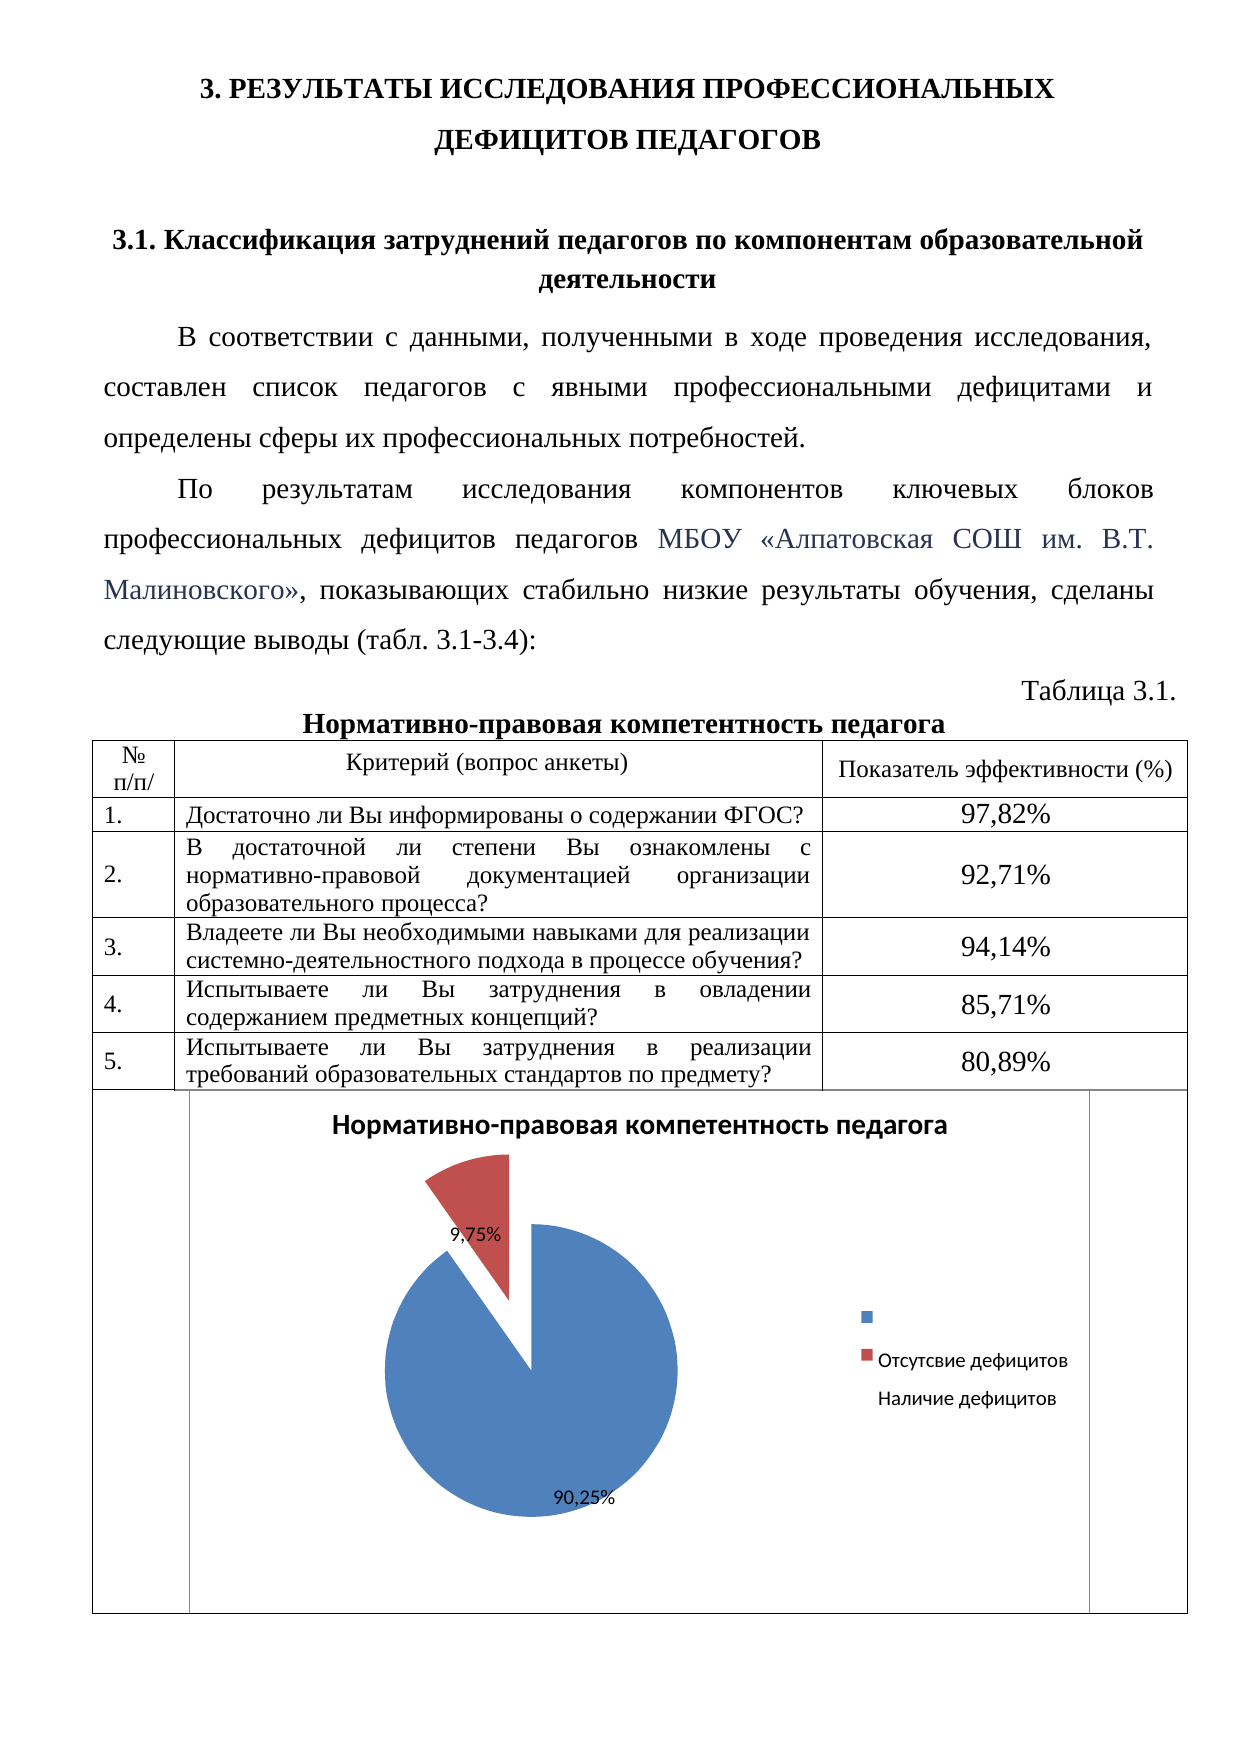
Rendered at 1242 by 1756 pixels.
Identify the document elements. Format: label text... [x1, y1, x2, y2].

table_cell 94,14% [823, 918, 1187, 974]
table_cell [93, 1090, 189, 1613]
subtitle 3. РЕЗУЛЬТАТЫ ИССЛЕДОВАНИЯ ПРОФЕССИОНАЛЬНЫХ ДЕФИЦИТОВ ПЕДАГОГОВ [199, 71, 1057, 155]
text Таблица 3.1. [1021, 673, 1200, 706]
subtitle Нормативно-правовая компетентность педагога [69, 706, 1179, 740]
table_cell 2. [93, 832, 174, 917]
text По результатам исследования компонентов ключевых блоков профессиональных дефицитов педагогов МБОУ «Алпатовская СОШ им. В.Т. Малиновского», показывающих стабильно низкие результаты обучения, сделаны следующие выводы (табл. 3.1-3.4): [103, 471, 1154, 656]
table_cell 4. [93, 976, 174, 1032]
table_cell 3. [93, 918, 174, 974]
table_cell 97,82% [823, 798, 1187, 831]
table_header № п/п/ [93, 741, 174, 797]
table_cell 80,89% [823, 1033, 1187, 1089]
table_cell 85,71% [823, 976, 1187, 1032]
table_cell 1. [93, 798, 174, 831]
table_header Показатель эффективности (%) [823, 741, 1187, 797]
table_cell Испытываете ли Вы затруднения в овладении содержанием предметных концепций? [175, 976, 822, 1032]
text В соответствии с данными, полученными в ходе проведения исследования, составлен список педагогов с явными профессиональными дефицитами и определены сферы их профессиональных потребностей. [103, 319, 1153, 454]
list Классификация затруднений педагогов по компонентам образовательной деятельности [112, 222, 1144, 294]
table_cell Испытываете ли Вы затруднения в реализации требований образовательных стандартов по предмету? [175, 1033, 822, 1089]
table_cell Нормативно-правовая компетентность педагога 9,75% Отсутсвие дефицитов Наличие дефицитов 90,25% [190, 1091, 1089, 1613]
table_cell В достаточной ли степени Вы ознакомлены с нормативно-правовой документацией организации образовательного процесса? [175, 832, 822, 917]
table_cell Достаточно ли Вы информированы о содержании ФГОС? [175, 798, 822, 831]
table_cell Владеете ли Вы необходимыми навыками для реализации системно-деятельностного подхода в процессе обучения? [175, 918, 822, 974]
table_cell 5. [93, 1033, 174, 1089]
table_cell 92,71% [823, 832, 1187, 917]
table_cell [1090, 1091, 1187, 1613]
table_header Критерий (вопрос анкеты) [175, 741, 822, 797]
